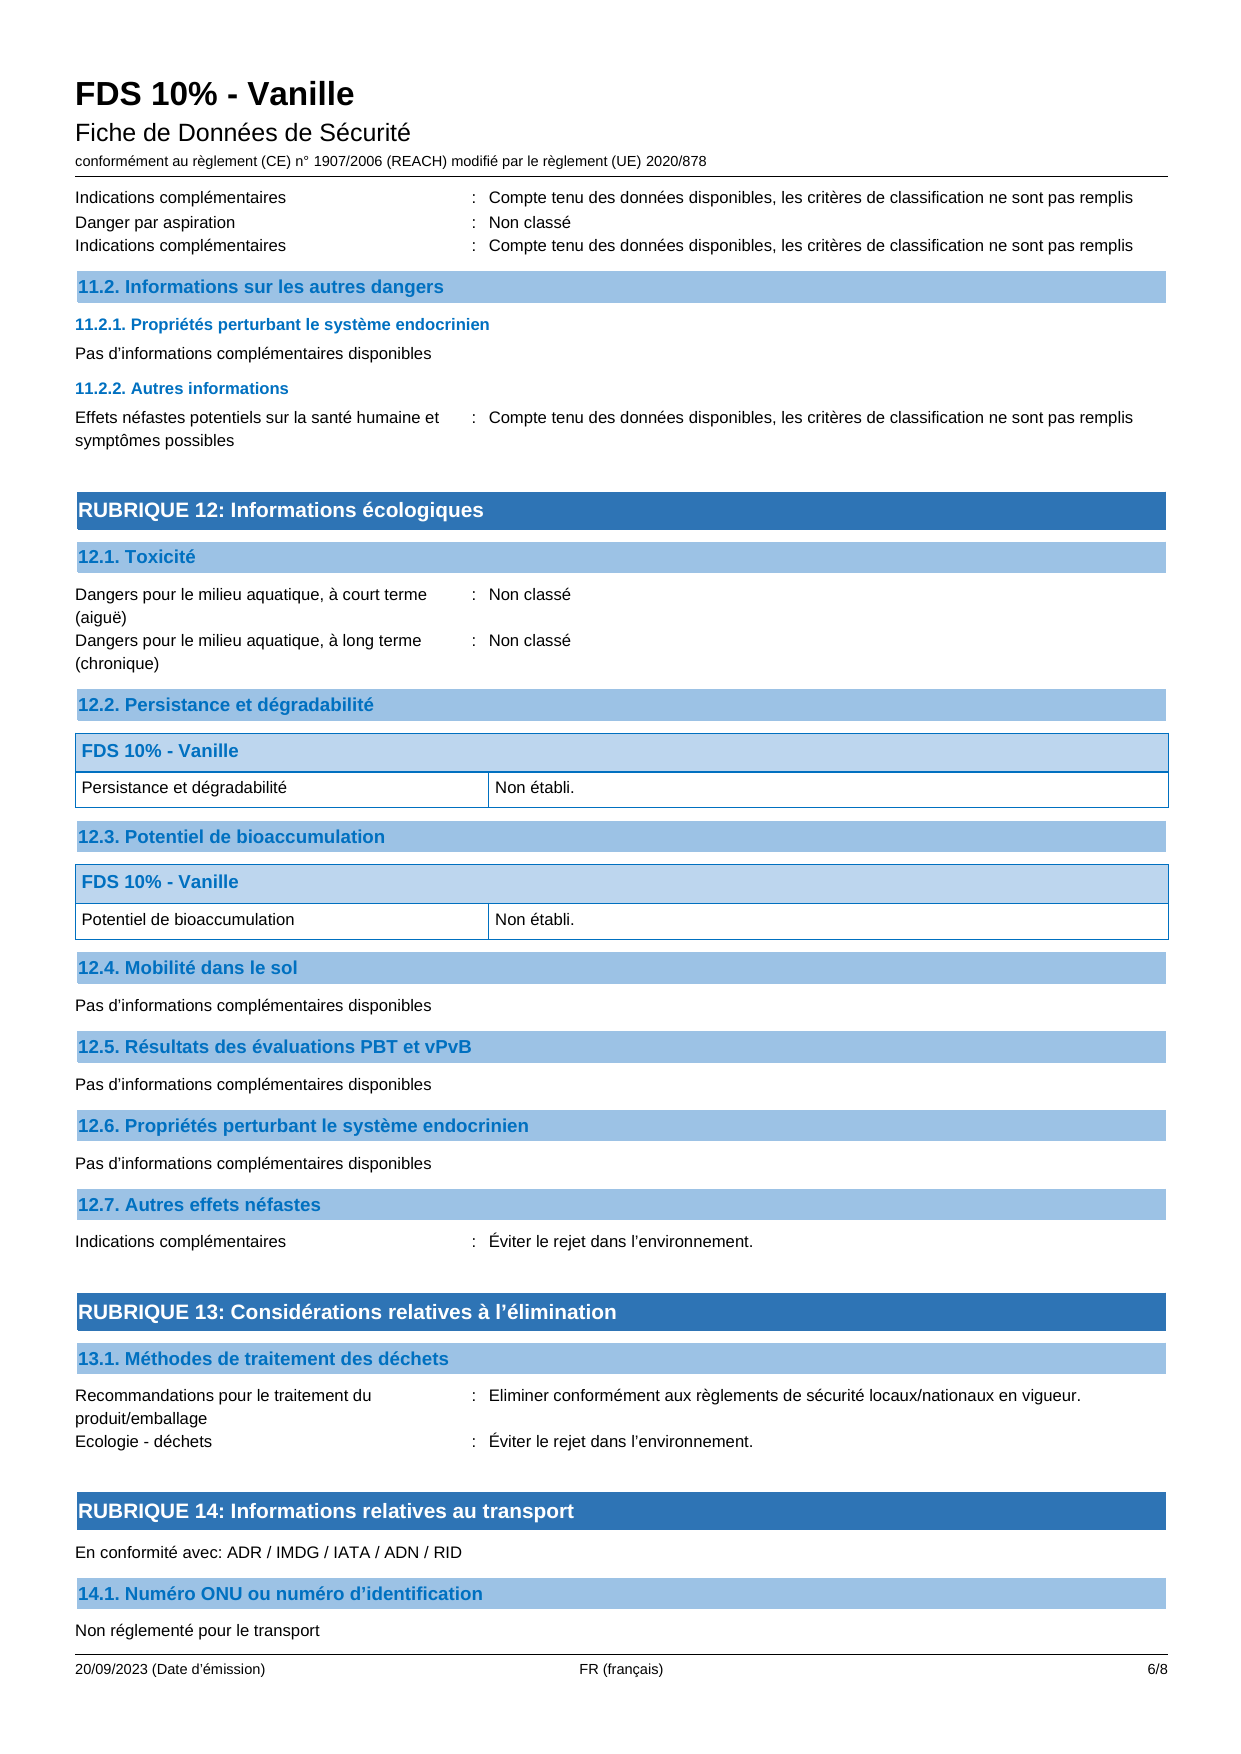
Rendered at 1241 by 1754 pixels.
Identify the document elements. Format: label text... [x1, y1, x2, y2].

text Pas d’informations complémentaires disponibles [75, 344, 1165, 363]
subtitle RUBRIQUE 13: Considérations relatives à l’élimination [79, 1294, 1165, 1330]
table_header FDS 10% - Vanille [76, 865, 1168, 903]
table_header Indications complémentaires [75, 1232, 459, 1255]
subtitle 12.6. Propriétés perturbant le système endocrinien [79, 1111, 1165, 1140]
subtitle 12.3. Potentiel de bioaccumulation [79, 822, 1165, 851]
text Pas d’informations complémentaires disponibles [75, 996, 1165, 1015]
table_cell Non classé [489, 631, 1168, 677]
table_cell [489, 236, 1168, 258]
subtitle 11.2.2. Autres informations [75, 379, 1165, 398]
subtitle 12.5. Résultats des évaluations PBT et vPvB [79, 1032, 1165, 1062]
table_header : [459, 1232, 488, 1255]
table_header FDS 10% - Vanille [76, 734, 1168, 771]
text Pas d’informations complémentaires disponibles [75, 1074, 1165, 1094]
table_cell Dangers pour le milieu aquatique, à long terme (chronique) [75, 631, 459, 677]
subtitle RUBRIQUE 14: Informations relatives au transport [79, 1494, 1165, 1529]
table_cell : [459, 1432, 488, 1455]
subtitle 14.1. Numéro ONU ou numéro d’identification [79, 1579, 1165, 1608]
table_cell Indications complémentaires [75, 236, 459, 258]
table_cell Indications complémentaires [75, 188, 459, 210]
table_header : [459, 408, 488, 454]
subtitle 12.1. Toxicité [79, 543, 1165, 572]
text En conformité avec: ADR / IMDG / IATA / ADN / RID [75, 1542, 1165, 1562]
table_cell Potentiel de bioaccumulation [76, 904, 488, 939]
subtitle 11.2.1. Propriétés perturbant le système endocrinien [75, 314, 1165, 334]
table_header Dangers pour le milieu aquatique, à court terme (aiguë) [75, 585, 459, 631]
table_header Recommandations pour le traitement du produit/emballage [75, 1386, 459, 1432]
table_header Compte tenu des données disponibles, les critères de classification ne sont pas remplis [489, 408, 1168, 454]
subtitle RUBRIQUE 12: Informations écologiques [79, 493, 1165, 529]
table_header Effets néfastes potentiels sur la santé humaine et symptômes possibles [75, 408, 459, 454]
text Non réglementé pour le transport [75, 1621, 1165, 1640]
subtitle 12.4. Mobilité dans le sol [79, 953, 1165, 983]
table_header : [459, 585, 488, 631]
table_header Éviter le rejet dans l’environnement. [489, 1232, 1168, 1255]
subtitle 12.7. Autres effets néfastes [79, 1190, 1165, 1219]
table_cell Non établi. [489, 773, 1168, 807]
table_header : [459, 1386, 488, 1432]
table_header Eliminer conformément aux règlements de sécurité locaux/nationaux en vigueur. [489, 1386, 1168, 1432]
table_header Non classé [489, 213, 1168, 236]
table_header Danger par aspiration [75, 213, 459, 236]
table_cell : [459, 188, 488, 210]
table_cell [489, 188, 1168, 210]
table_cell Ecologie - déchets [75, 1432, 459, 1455]
table_cell Non établi. [489, 904, 1168, 939]
table_cell : [459, 236, 488, 258]
table_header Non classé [489, 585, 1168, 631]
subtitle 11.2. Informations sur les autres dangers [79, 272, 1165, 302]
subtitle 13.1. Méthodes de traitement des déchets [79, 1344, 1165, 1373]
table_cell : [459, 631, 488, 677]
table_cell Persistance et dégradabilité [76, 773, 488, 807]
subtitle 12.2. Persistance et dégradabilité [79, 690, 1165, 720]
text Pas d’informations complémentaires disponibles [75, 1153, 1165, 1173]
table_header : [459, 213, 488, 236]
table_cell Éviter le rejet dans l’environnement. [489, 1432, 1168, 1455]
